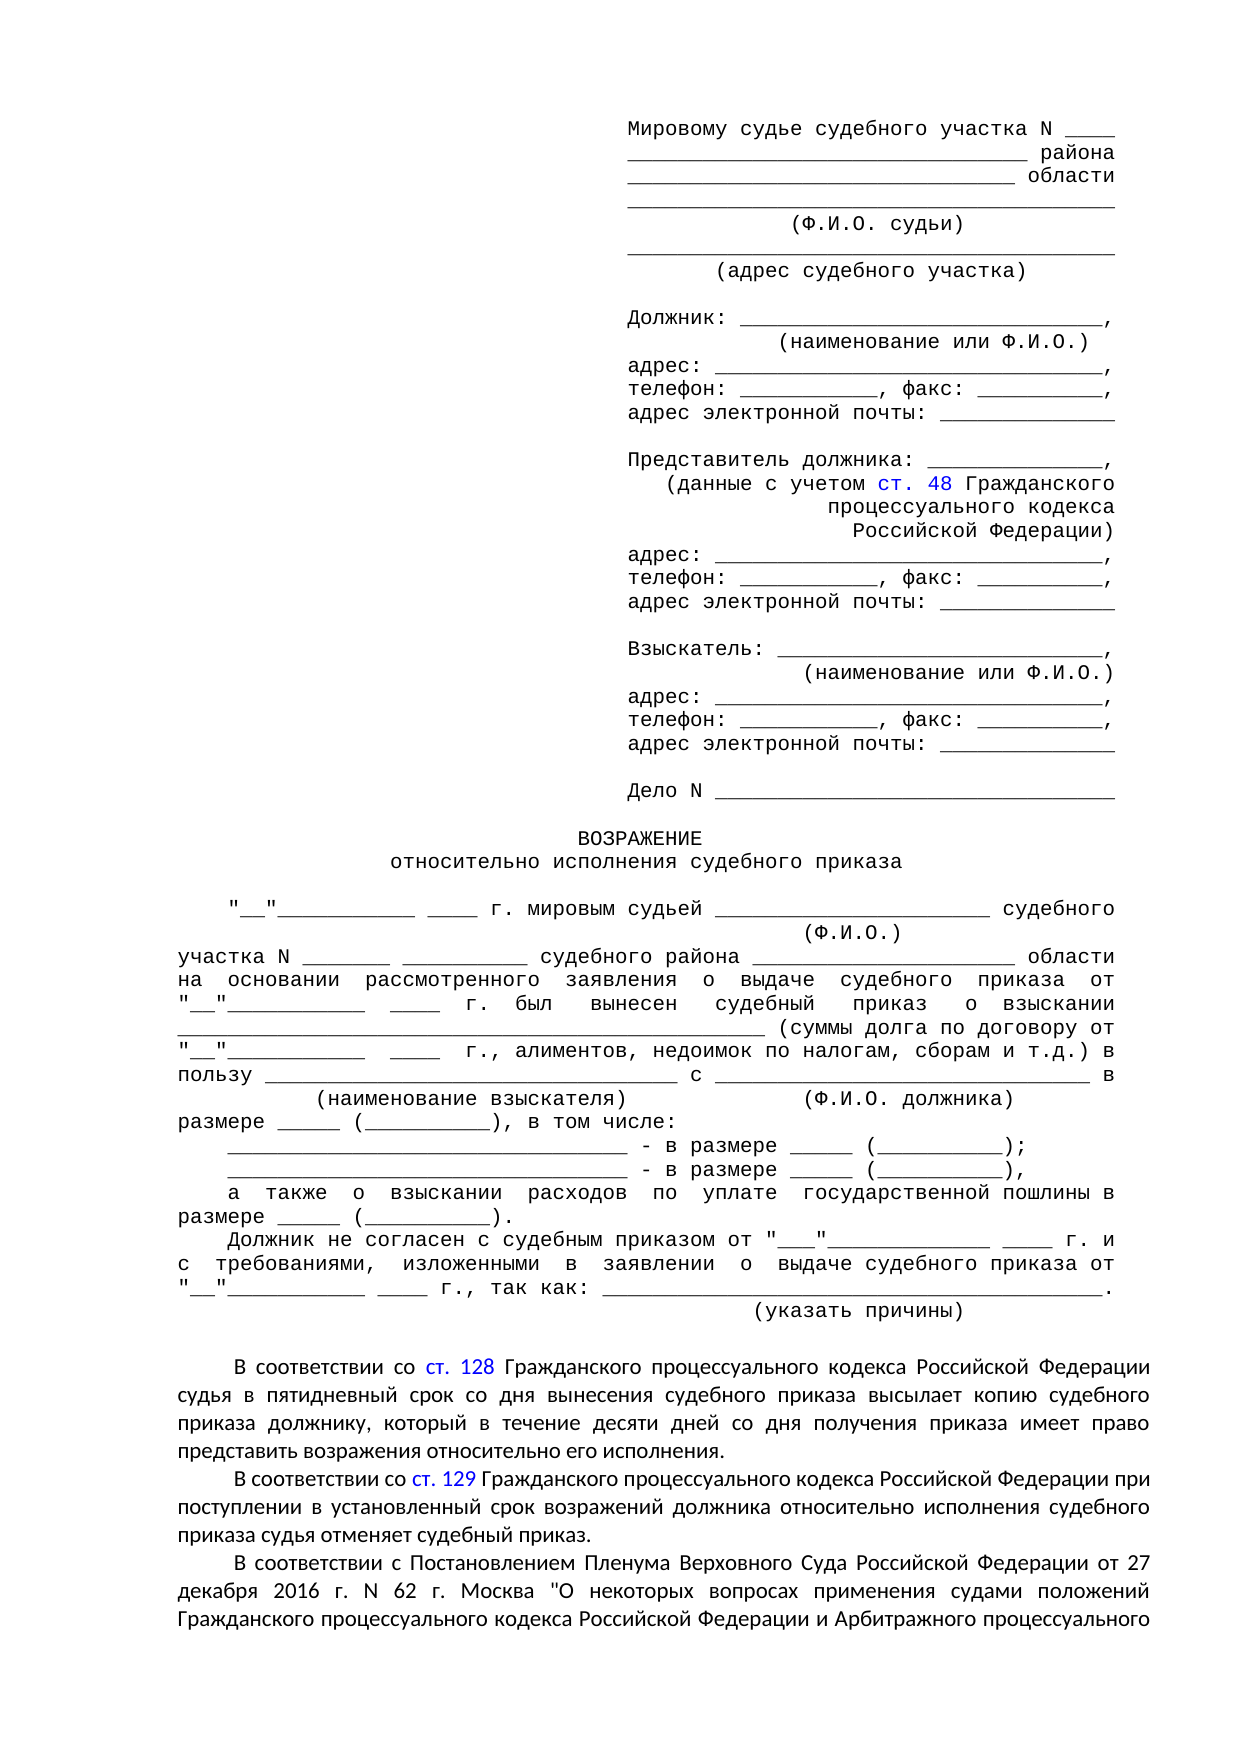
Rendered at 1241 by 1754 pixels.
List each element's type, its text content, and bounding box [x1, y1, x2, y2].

text В соответствии со ст. 129 Гражданского процессуального кодекса Российской Федерации при поступлении в установленный срок возражений должника относительно исполнения судебного приказа судья отменяет судебный приказ. [177, 1464, 1152, 1548]
text адрес электронной почты: ______________ [177, 733, 1152, 757]
text "__"___________ ____ г., так как: ________________________________________. [177, 1277, 1152, 1300]
text Российской Федерации) [177, 520, 1152, 544]
text на основании рассмотренного заявления о выдаче судебного приказа от [177, 969, 1152, 993]
text Дело N ________________________________ [177, 780, 1152, 804]
text _______________________________ области [177, 165, 1152, 189]
text _______________________________________________ (суммы долга по договору от [177, 1017, 1152, 1040]
text процессуального кодекса [177, 496, 1152, 520]
text (наименование или Ф.И.О.) [177, 331, 1152, 354]
text ВОЗРАЖЕНИЕ [177, 827, 1152, 851]
text относительно исполнения судебного приказа [177, 851, 1152, 875]
text телефон: ___________, факс: __________, [177, 378, 1152, 402]
text (Ф.И.О.) [177, 922, 1152, 946]
text Должник: _____________________________, [177, 307, 1152, 331]
text (Ф.И.О. судьи) [177, 213, 1152, 236]
text "__"___________ ____ г. был вынесен судебный приказ о взыскании [177, 993, 1152, 1017]
text _______________________________________ [177, 189, 1152, 213]
text адрес: _______________________________, [177, 354, 1152, 378]
text (наименование или Ф.И.О.) [177, 662, 1152, 686]
text адрес: _______________________________, [177, 544, 1152, 567]
text ________________________________ - в размере _____ (__________); [177, 1135, 1152, 1158]
text В соответствии со ст. 128 Гражданского процессуального кодекса Российской Федерации судья в пятидневный срок со дня вынесения судебного приказа высылает копию судебного приказа должнику, который в течение десяти дней со дня получения приказа имеет право представить возражения относительно его исполнения. [177, 1352, 1152, 1464]
text Должник не согласен с судебным приказом от "___"_____________ ____ г. и [177, 1229, 1152, 1253]
text телефон: ___________, факс: __________, [177, 567, 1152, 591]
text адрес электронной почты: ______________ [177, 402, 1152, 426]
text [177, 1548, 1152, 1632]
text адрес электронной почты: ______________ [177, 591, 1152, 615]
text (адрес судебного участка) [177, 260, 1152, 284]
text (данные с учетом ст. 48 Гражданского [177, 473, 1152, 496]
text адрес: _______________________________, [177, 686, 1152, 709]
text пользу _________________________________ с ______________________________ в [177, 1064, 1152, 1088]
text с требованиями, изложенными в заявлении о выдаче судебного приказа от [177, 1253, 1152, 1277]
text а также о взыскании расходов по уплате государственной пошлины в [177, 1182, 1152, 1206]
text Взыскатель: __________________________, [177, 638, 1152, 662]
text Мировому судье судебного участка N ____ [177, 118, 1152, 142]
text (наименование взыскателя) (Ф.И.О. должника) [177, 1088, 1152, 1111]
text размере _____ (__________), в том числе: [177, 1111, 1152, 1135]
text Представитель должника: ______________, [177, 449, 1152, 473]
text "__"___________ ____ г. мировым судьей ______________________ судебного [177, 898, 1152, 922]
text "__"___________ ____ г., алиментов, недоимок по налогам, сборам и т.д.) в [177, 1040, 1152, 1064]
text участка N _______ __________ судебного района _____________________ области [177, 946, 1152, 969]
text ________________________________ района [177, 142, 1152, 165]
text (указать причины) [177, 1300, 1152, 1324]
text телефон: ___________, факс: __________, [177, 709, 1152, 733]
text размере _____ (__________). [177, 1206, 1152, 1229]
text ________________________________ - в размере _____ (__________), [177, 1158, 1152, 1182]
text _______________________________________ [177, 236, 1152, 260]
